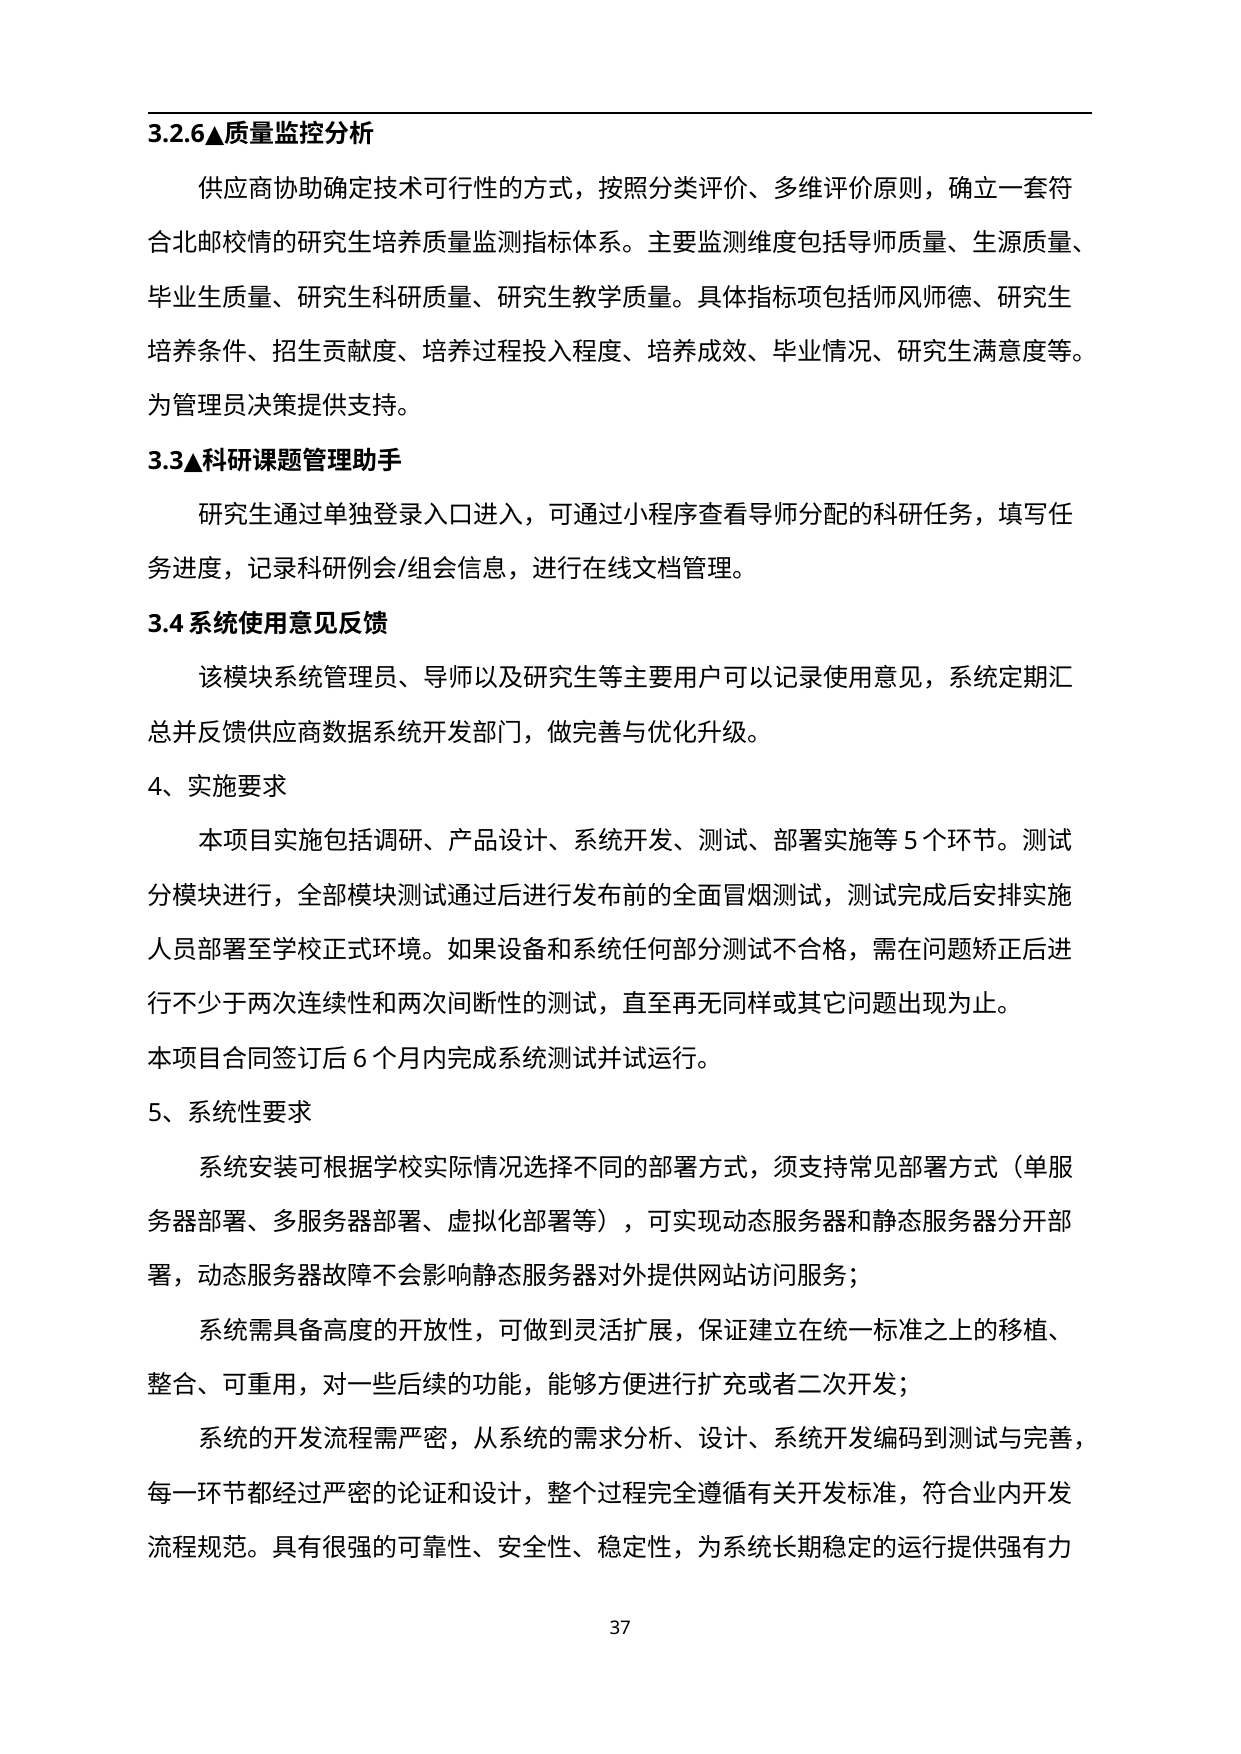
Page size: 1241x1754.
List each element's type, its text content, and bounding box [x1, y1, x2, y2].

text 该模块系统管理员、导师以及研究生等主要用户可以记录使用意见，系统定期汇总并反馈供应商数据系统开发部门，做完善与优化升级。 [148, 658, 1092, 748]
text 3.2.6▲质量监控分析 [148, 114, 1092, 150]
text 本项目合同签订后6个月内完成系统测试并试运行。 [148, 1038, 1092, 1074]
text 系统安装可根据学校实际情况选择不同的部署方式，须支持常见部署方式（单服务器部署、多服务器部署、虚拟化部署等），可实现动态服务器和静态服务器分开部署，动态服务器故障不会影响静态服务器对外提供网站访问服务； [148, 1147, 1092, 1292]
text 4、实施要求 [148, 766, 1092, 803]
text 3.4系统使用意见反馈 [148, 603, 1092, 639]
text 5、系统性要求 [148, 1093, 1092, 1129]
text 3.3▲科研课题管理助手 [148, 440, 1092, 476]
text 研究生通过单独登录入口进入，可通过小程序查看导师分配的科研任务，填写任务进度，记录科研例会/组会信息，进行在线文档管理。 [148, 494, 1092, 585]
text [148, 1419, 1092, 1564]
text 供应商协助确定技术可行性的方式，按照分类评价、多维评价原则，确立一套符合北邮校情的研究生培养质量监测指标体系。主要监测维度包括导师质量、生源质量、毕业生质量、研究生科研质量、研究生教学质量。具体指标项包括师风师德、研究生培养条件、招生贡献度、培养过程投入程度、培养成效、毕业情况、研究生满意度等。为管理员决策提供支持。 [148, 168, 1092, 422]
text 本项目实施包括调研、产品设计、系统开发、测试、部署实施等5个环节。测试分模块进行，全部模块测试通过后进行发布前的全面冒烟测试，测试完成后安排实施人员部署至学校正式环境。如果设备和系统任何部分测试不合格，需在问题矫正后进行不少于两次连续性和两次间断性的测试，直至再无同样或其它问题出现为止。 [148, 821, 1092, 1020]
text 系统需具备高度的开放性，可做到灵活扩展，保证建立在统一标准之上的移植、整合、可重用，对一些后续的功能，能够方便进行扩充或者二次开发； [148, 1310, 1092, 1401]
